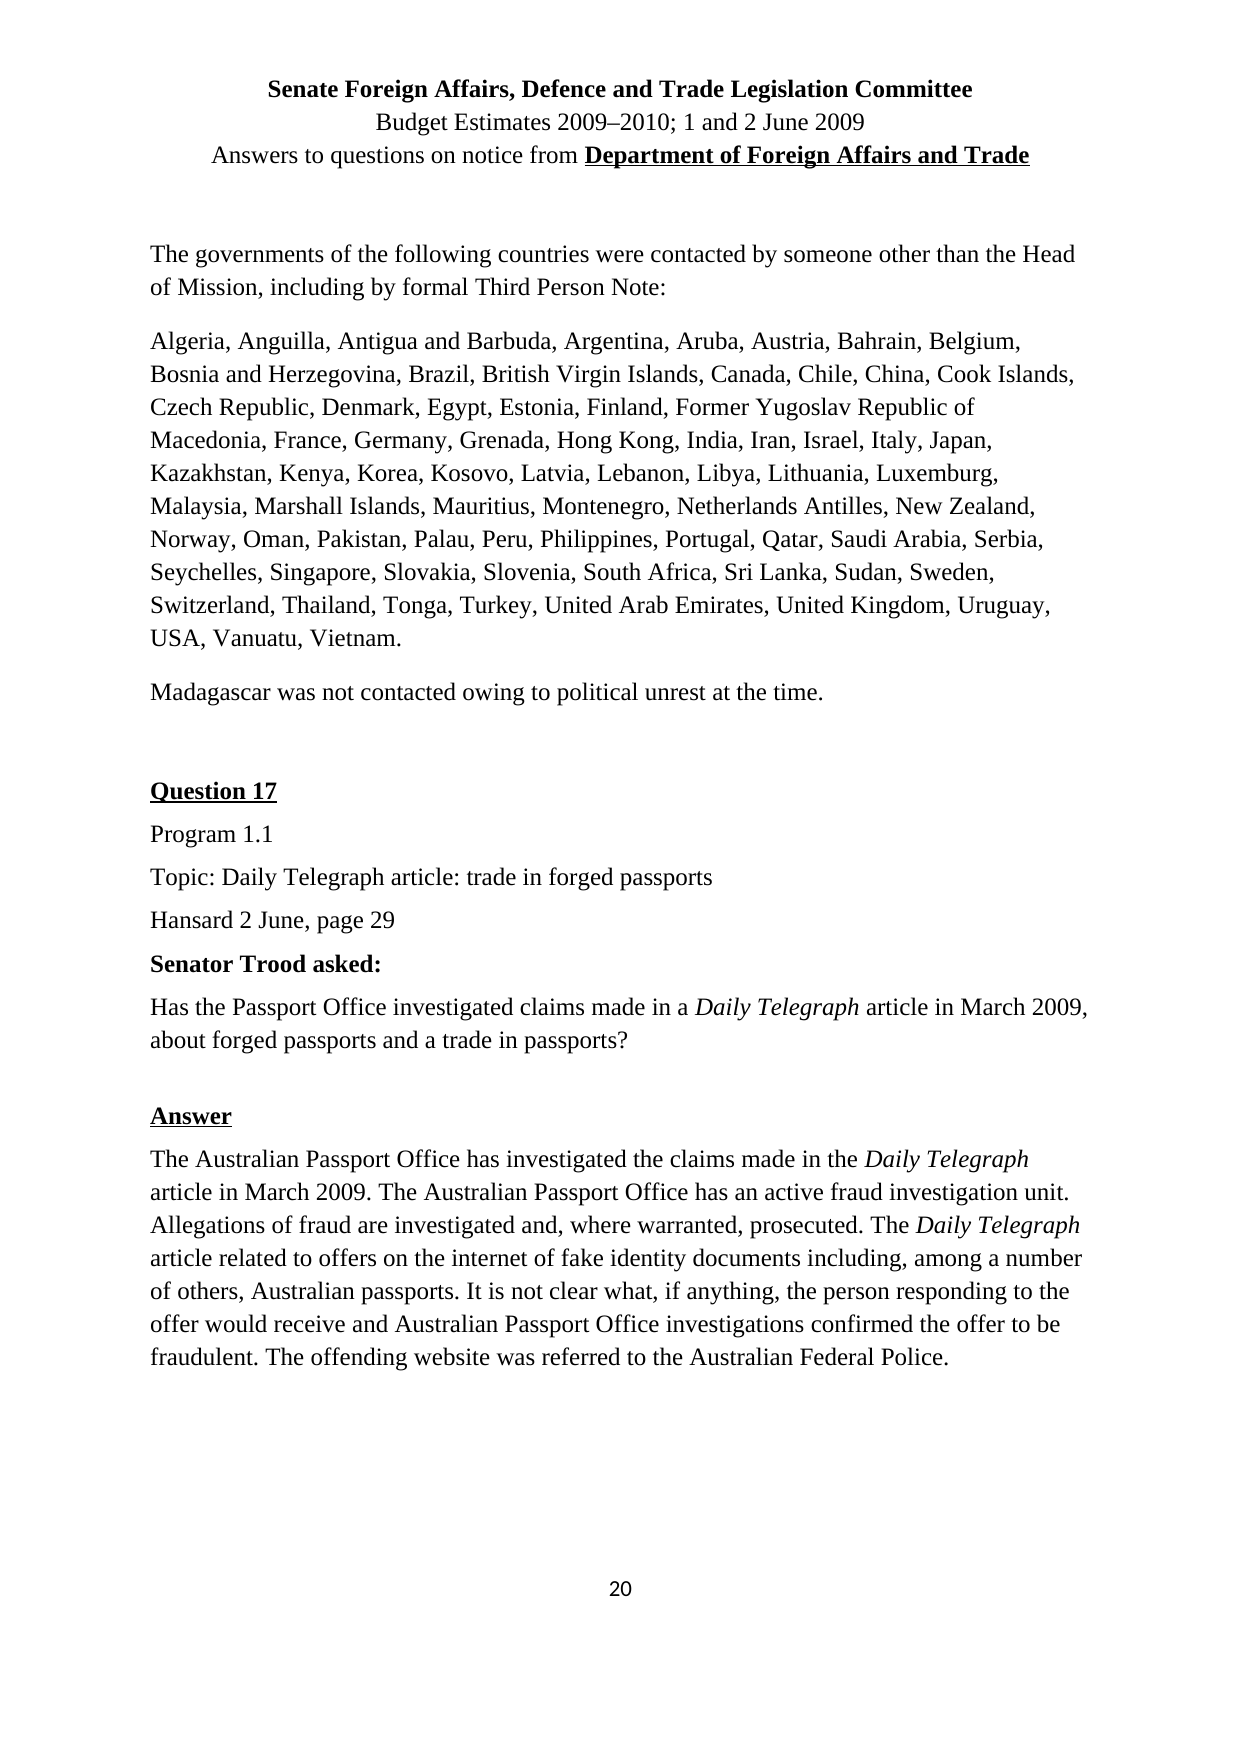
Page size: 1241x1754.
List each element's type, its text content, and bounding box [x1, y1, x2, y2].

text Program 1.1 [150, 819, 1090, 848]
text Answer [150, 1101, 1090, 1130]
text The governments of the following countries were contacted by someone other than the Head of Mission, including by formal Third Person Note: [150, 239, 1090, 301]
text was not contacted owing to political unrest at the time. [150, 677, 1090, 706]
text Topic: Daily Telegraph article: trade in forged passports [150, 862, 1090, 891]
text The Australian Passport Office has investigated the claims made in the Daily Telegraph article in March 2009. The Australian Passport Office has an active fraud investigation unit. Allegations of fraud are investigated and, where warranted, prosecuted. The Daily Telegraph article related to offers on the internet of fake identity documents including, among a number of others, Australian passports. It is not clear what, if anything, the person responding to the offer would receive and Australian Passport Office investigations confirmed the offer to be fraudulent. The offending website was referred to the Australian Federal Police. [150, 1144, 1090, 1371]
text Has the Passport Office investigated claims made in a Daily Telegraph article in March 2009, about forged passports and a trade in passports? [150, 992, 1090, 1053]
text Senator Trood asked: [150, 949, 1090, 977]
text Question 17 [150, 776, 1090, 805]
text Algeria, Anguilla, Antigua and Barbuda, Argentina, Aruba, Austria, Bahrain, Belgium, Bosnia and Herzegovina, Brazil, British Virgin Islands, Canada, Chile, China, Cook Islands, Czech Republic, Denmark, Egypt, Estonia, Finland, Former Yugoslav Republic of Macedonia, France, Germany, Grenada, Hong Kong, India, Iran, Israel, Italy, Japan, Kazakhstan, Kenya, Korea, Kosovo, Latvia, Lebanon, Libya, Lithuania, Luxemburg, Malaysia, Marshall Islands, Mauritius, Montenegro, Netherlands Antilles, New Zealand, Norway, Oman, Pakistan, Palau, Peru, Philippines, Portugal, Qatar, Saudi Arabia, Serbia, Seychelles, Singapore, Slovakia, Slovenia, South Africa, Sri Lanka, Sudan, Sweden, Switzerland, Thailand, Tonga, Turkey, United Arab Emirates, United Kingdom, Uruguay, USA, Vanuatu, Vietnam. [150, 326, 1090, 652]
text Hansard 2 June, page 29 [150, 906, 1090, 934]
